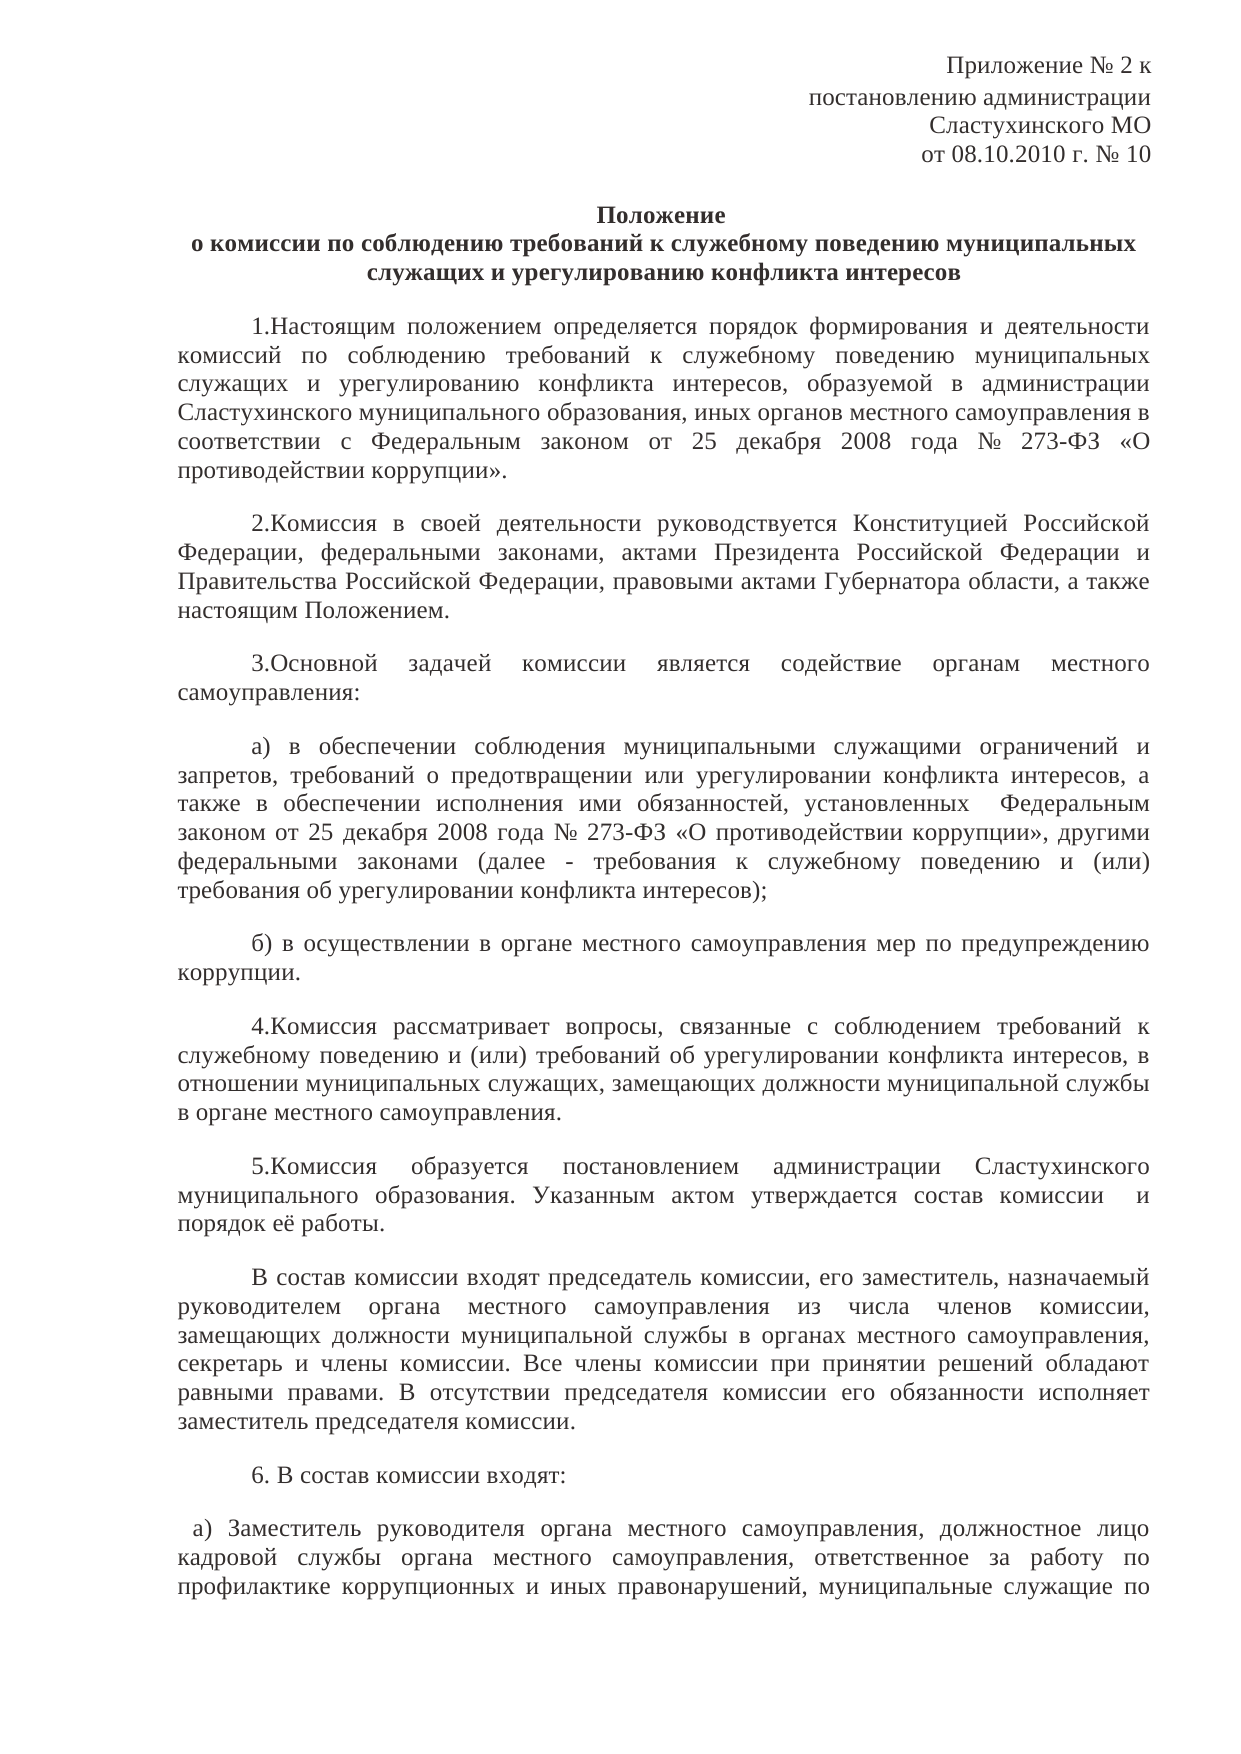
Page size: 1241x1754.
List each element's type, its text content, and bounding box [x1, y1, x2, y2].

text Приложение № 2 к [177, 50, 1152, 78]
text 3.Основной задачей комиссии является содействие органам местного самоуправления: [177, 648, 1152, 706]
text постановлению администрации Сластухинского МО от 08.10.2010 г. № 10 [177, 82, 1152, 168]
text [177, 1513, 1152, 1600]
text 1.Настоящим положением определяется порядок формирования и деятельности комиссий по соблюдению требований к служебному поведению муниципальных служащих и урегулированию конфликта интересов, образуемой в администрации Сластухинского муниципального образования, иных органов местного самоуправления в соответствии с Федеральным законом от 25 декабря 2008 года № 273-ФЗ «О противодействии коррупции». [177, 311, 1152, 483]
text В состав комиссии входят председатель комиссии, его заместитель, назначаемый руководителем органа местного самоуправления из числа членов комиссии, замещающих должности муниципальной службы в органах местного самоуправления, секретарь и члены комиссии. Все члены комиссии при принятии решений обладают равными правами. В отсутствии председателя комиссии его обязанности исполняет заместитель председателя комиссии. [177, 1262, 1152, 1435]
text б) в осуществлении в органе местного самоуправления мер по предупреждению коррупции. [177, 928, 1152, 986]
text 2.Комиссия в своей деятельности руководствуется Конституцией Российской Федерации, федеральными законами, актами Президента Российской Федерации и Правительства Российской Федерации, правовыми актами Губернатора области, а также настоящим Положением. [177, 508, 1152, 623]
text а) в обеспечении соблюдения муниципальными служащими ограничений и запретов, требований о предотвращении или урегулировании конфликта интересов, а также в обеспечении исполнения ими обязанностей, установленных Федеральным законом от 25 декабря 2008 года № 273-ФЗ «О противодействии коррупции», другими федеральными законами (далее - требования к служебному поведению и (или) требования об урегулировании конфликта интересов); [177, 731, 1152, 903]
text 5.Комиссия образуется постановлением администрации Сластухинского муниципального образования. Указанным актом утверждается состав комиссии и порядок её работы. [177, 1151, 1152, 1237]
text 4.Комиссия рассматривает вопросы, связанные с соблюдением требований к служебному поведению и (или) требований об урегулировании конфликта интересов, в отношении муниципальных служащих, замещающих должности муниципальной службы в органе местного самоуправления. [177, 1011, 1152, 1126]
text Положение о комиссии по соблюдению требований к служебному поведению муниципальных служащих и урегулированию конфликта интересов [177, 171, 1152, 286]
text 6. В состав комиссии входят: [177, 1460, 1152, 1488]
